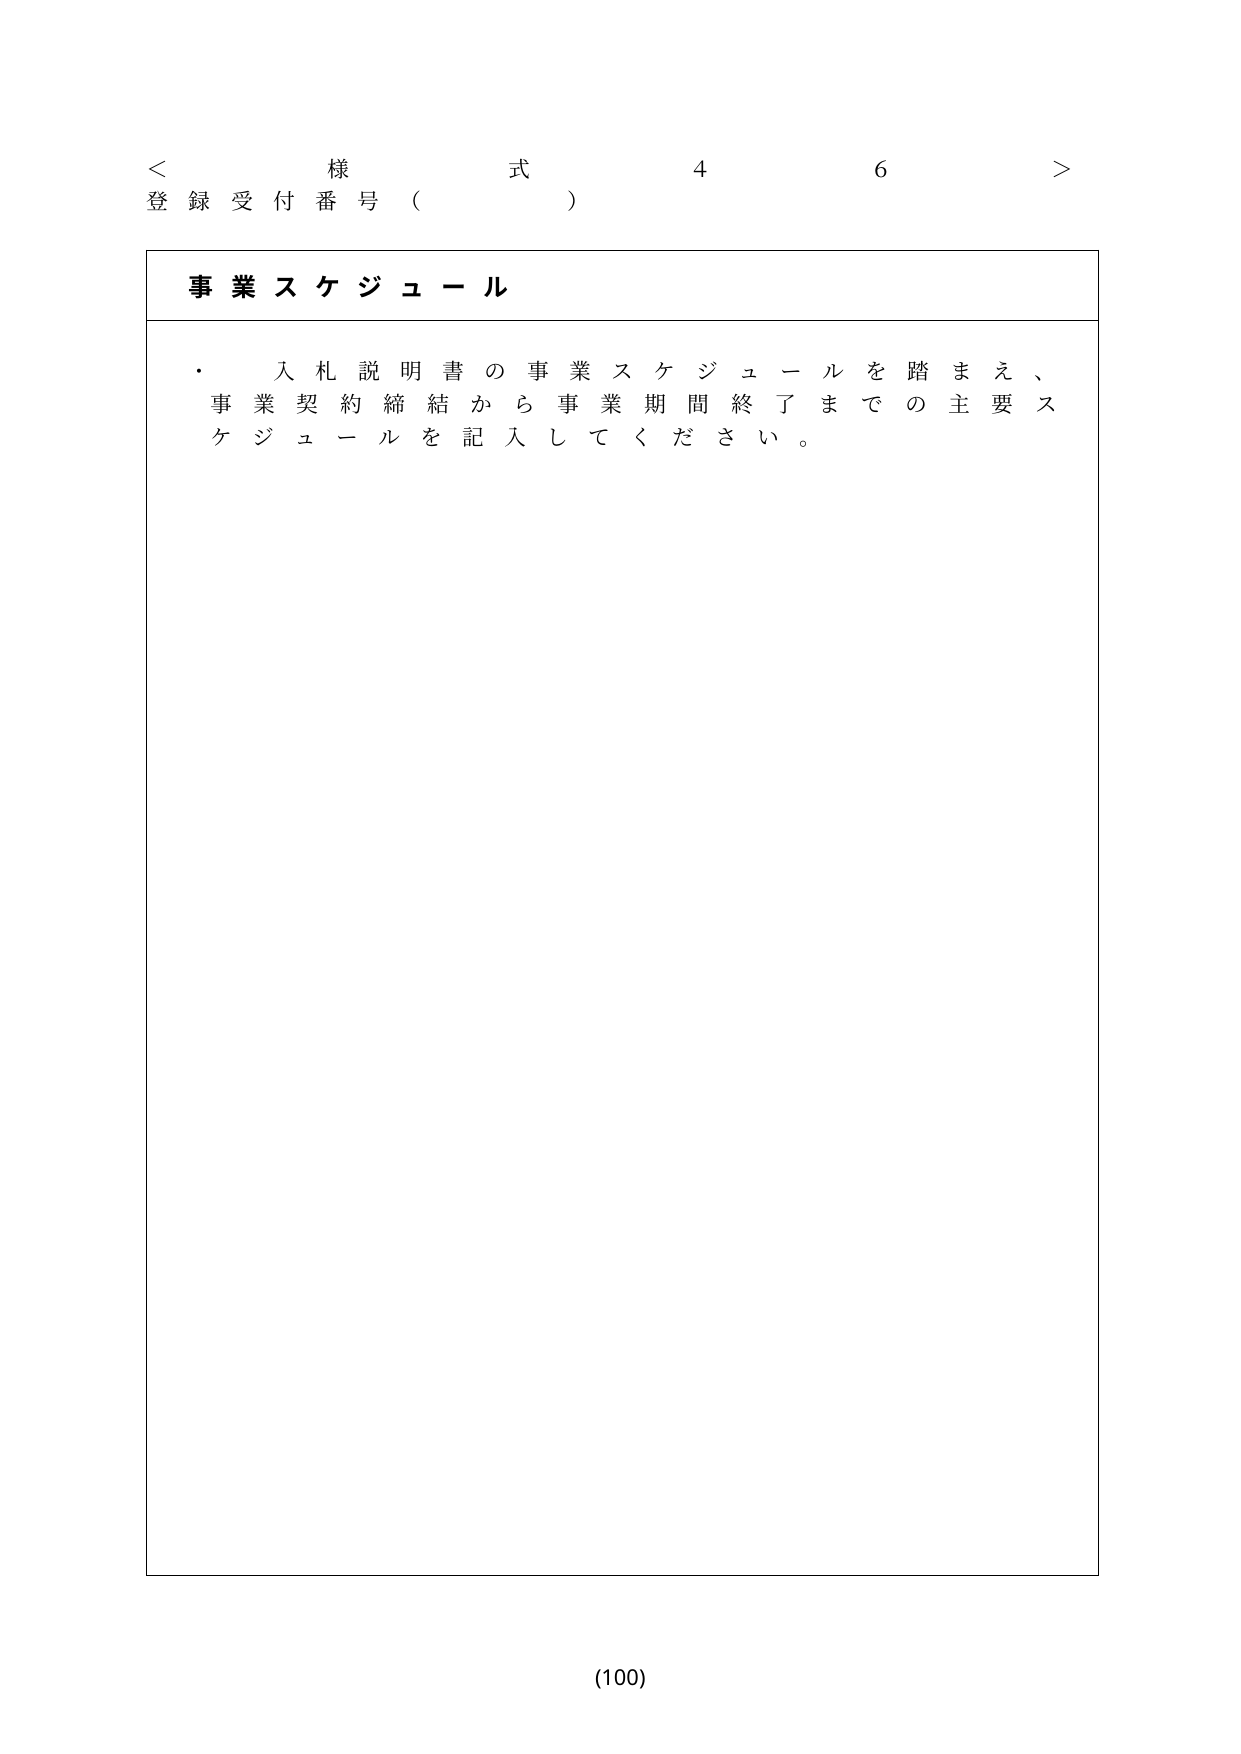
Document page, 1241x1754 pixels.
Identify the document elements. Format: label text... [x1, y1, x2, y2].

text ＜様式４６＞ 登録受付番号（ ） [147, 151, 1093, 217]
table_cell ・ 入札説明書の事業スケジュールを踏まえ、事業契約締結から事業期間終了までの主要スケジュールを記入してください。 [147, 321, 1098, 1575]
table_header 事業スケジュール [147, 251, 1098, 320]
